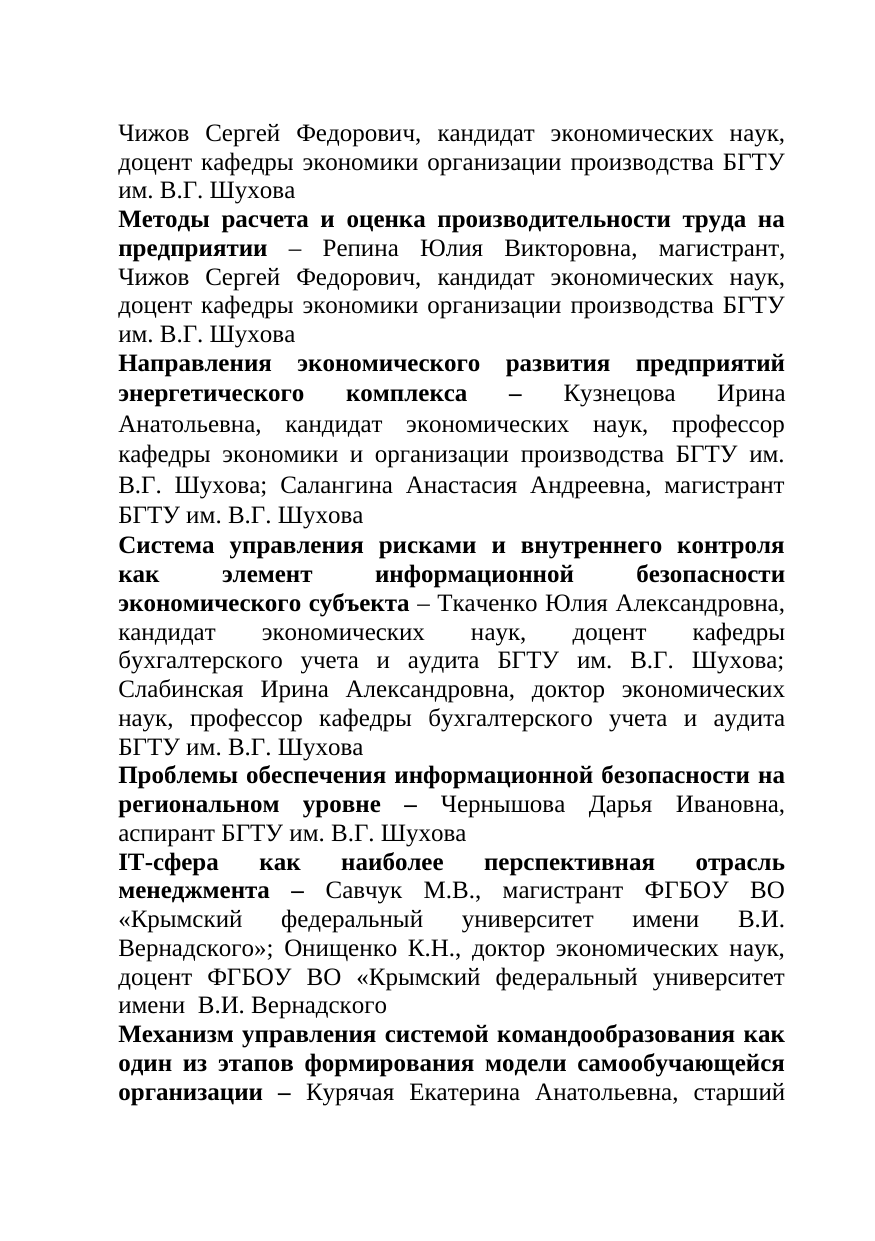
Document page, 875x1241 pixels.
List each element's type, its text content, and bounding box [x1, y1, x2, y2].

text Проблемы обеспечения информационной безопасности на региональном уровне – Чернышова Дарья Ивановна, аспирант БГТУ им. В.Г. Шухова [118, 761, 785, 847]
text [118, 1019, 785, 1106]
text Направления экономического развития предприятий энергетического комплекса – Кузнецова Ирина Анатольевна, кандидат экономических наук, профессор кафедры экономики и организации производства БГТУ им. В.Г. Шухова; Салангина Анастасия Андреевна, магистрант БГТУ им. В.Г. Шухова [118, 348, 785, 529]
text Система управления рисками и внутреннего контроля как элемент информационной безопасности экономического субъекта – Ткаченко Юлия Александровна, кандидат экономических наук, доцент кафедры бухгалтерского учета и аудита БГТУ им. В.Г. Шухова; Слабинская Ирина Александровна, доктор экономических наук, профессор кафедры бухгалтерского учета и аудита БГТУ им. В.Г. Шухова [118, 531, 785, 761]
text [118, 118, 785, 204]
text Методы расчета и оценка производительности труда на предприятии – Репина Юлия Викторовна, магистрант, Чижов Сергей Федорович, кандидат экономических наук, доцент кафедры экономики организации производства БГТУ им. В.Г. Шухова [118, 204, 785, 348]
text IT-сфера как наиболее перспективная отрасль менеджмента – Савчук М.В., магистрант ФГБОУ ВО «Крымский федеральный университет имени В.И. Вернадского»; Онищенко К.Н., доктор экономических наук, доцент ФГБОУ ВО «Крымский федеральный университет имени В.И. Вернадского [118, 847, 785, 1019]
